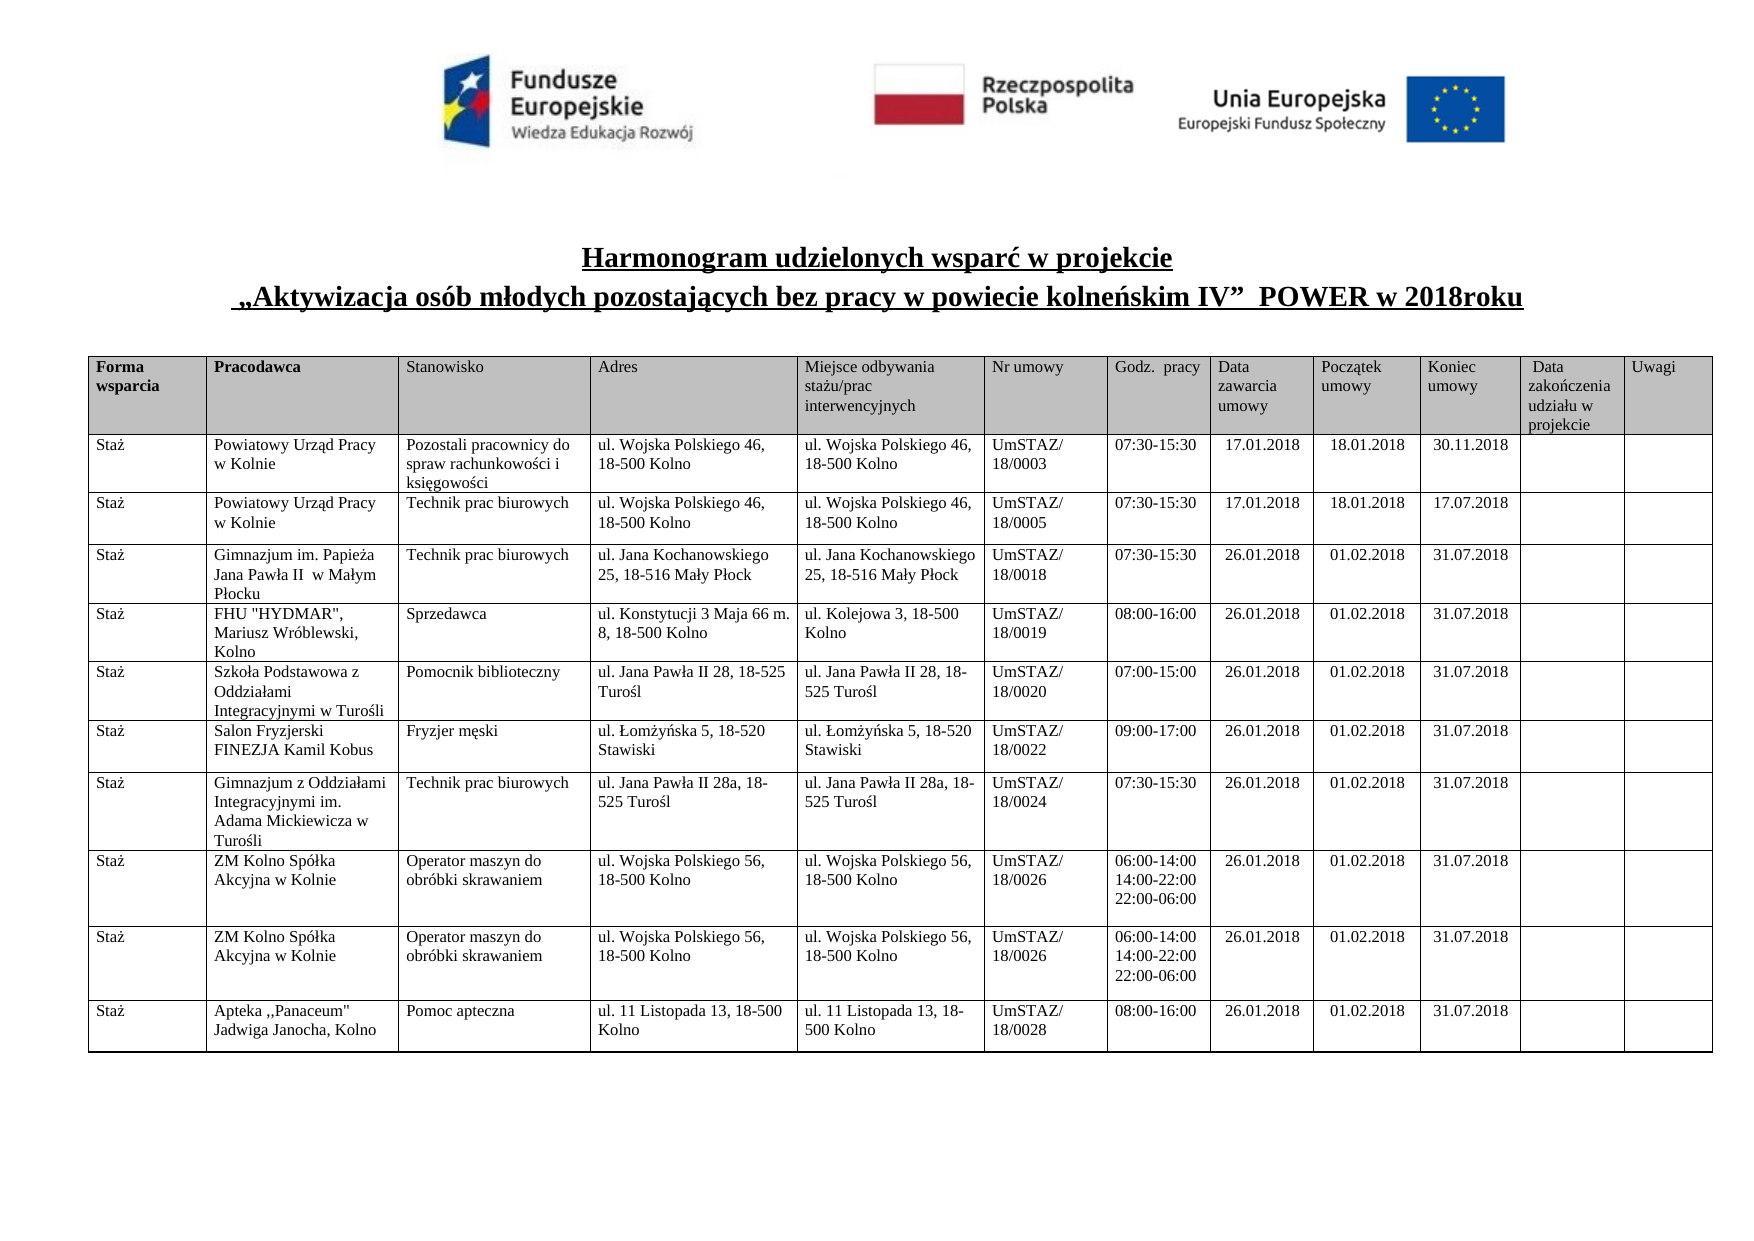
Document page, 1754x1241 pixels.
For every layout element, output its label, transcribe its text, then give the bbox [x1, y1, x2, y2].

table_header Początek umowy [1314, 357, 1420, 434]
table_cell UmSTAZ/18/0028 [985, 1001, 1107, 1051]
table_cell [1521, 545, 1624, 603]
table_cell 31.07.2018 [1421, 1001, 1520, 1051]
table_cell 07:30-15:30 [1108, 435, 1210, 492]
table_header Forma wsparcia [89, 357, 206, 434]
table_cell ul. Łomżyńska 5, 18-520 Stawiski [591, 721, 797, 772]
table_cell FHU "HYDMAR", Mariusz Wróblewski, Kolno [207, 604, 398, 661]
table_cell Pomoc apteczna [399, 1001, 590, 1051]
table_cell [1625, 721, 1712, 772]
table_cell UmSTAZ/18/0022 [985, 721, 1107, 772]
table_header Uwagi [1625, 357, 1712, 434]
picture [437, 53, 1523, 189]
table_cell 08:00-16:00 [1108, 604, 1210, 661]
table_cell UmSTAZ/18/0020 [985, 662, 1107, 720]
table_cell [1625, 662, 1712, 720]
table_header Godz. pracy [1108, 357, 1210, 434]
table_cell [1625, 545, 1712, 603]
table_cell ul. Wojska Polskiego 46, 18-500 Kolno [591, 435, 797, 492]
table_cell 31.07.2018 [1421, 662, 1520, 720]
table_cell Staż [89, 604, 206, 661]
table_cell 31.07.2018 [1421, 851, 1520, 926]
table_cell [1521, 1001, 1624, 1051]
table_cell UmSTAZ/18/0003 [985, 435, 1107, 492]
table_header Pracodawca [207, 357, 398, 434]
table_cell Staż [89, 435, 206, 492]
table_cell 07:30-15:30 [1108, 545, 1210, 603]
table_cell ul. Wojska Polskiego 56, 18-500 Kolno [591, 851, 797, 926]
table_cell 26.01.2018 [1211, 721, 1313, 772]
table_cell 07:30-15:30 [1108, 773, 1210, 849]
table_cell 17.01.2018 [1211, 435, 1313, 492]
table_cell 06:00-14:00 14:00-22:00 22:00-06:00 [1108, 927, 1210, 999]
table_cell UmSTAZ/18/0005 [985, 493, 1107, 544]
table_cell ul. Wojska Polskiego 46, 18-500 Kolno [591, 493, 797, 544]
table_header Nr umowy [985, 357, 1107, 434]
table_cell ul. Kolejowa 3, 18-500 Kolno [798, 604, 984, 661]
table_cell 06:00-14:00 14:00-22:00 22:00-06:00 [1108, 851, 1210, 926]
table_cell ul. 11 Listopada 13, 18-500 Kolno [798, 1001, 984, 1051]
text „Aktywizacja osób młodych pozostających bez pracy w powiecie kolneńskim IV” POWER w 2018roku [148, 279, 1606, 312]
table_cell [1521, 927, 1624, 999]
table_cell ul. Wojska Polskiego 56, 18-500 Kolno [798, 927, 984, 999]
table_cell UmSTAZ/18/0024 [985, 773, 1107, 849]
table_header Stanowisko [399, 357, 590, 434]
table_cell Szkoła Podstawowa z Oddziałami Integracyjnymi w Turośli [207, 662, 398, 720]
table_cell 26.01.2018 [1211, 773, 1313, 849]
table_cell 01.02.2018 [1314, 604, 1420, 661]
table_header Data zakończenia udziału w projekcie [1521, 357, 1624, 434]
table_cell ul. Konstytucji 3 Maja 66 m. 8, 18-500 Kolno [591, 604, 797, 661]
table_cell Staż [89, 662, 206, 720]
table_cell ZM Kolno Spółka Akcyjna w Kolnie [207, 851, 398, 926]
table_cell 31.07.2018 [1421, 773, 1520, 849]
table_cell [1625, 435, 1712, 492]
table_cell [1625, 927, 1712, 999]
table_cell Fryzjer męski [399, 721, 590, 772]
text Harmonogram udzielonych wsparć w projekcie [148, 240, 1606, 274]
table_cell 31.07.2018 [1421, 545, 1520, 603]
table_cell [1521, 662, 1624, 720]
table_cell 26.01.2018 [1211, 851, 1313, 926]
table_cell [1521, 435, 1624, 492]
table_cell [1521, 851, 1624, 926]
table_cell Sprzedawca [399, 604, 590, 661]
table_cell [1521, 493, 1624, 544]
table_cell 26.01.2018 [1211, 662, 1313, 720]
table_cell UmSTAZ/18/0019 [985, 604, 1107, 661]
table_cell 07:30-15:30 [1108, 493, 1210, 544]
table_cell Operator maszyn do obróbki skrawaniem [399, 851, 590, 926]
table_cell Apteka ,,Panaceum" Jadwiga Janocha, Kolno [207, 1001, 398, 1051]
table_header Miejsce odbywania stażu/prac interwencyjnych [798, 357, 984, 434]
table_cell ul. Jana Kochanowskiego 25, 18-516 Mały Płock [798, 545, 984, 603]
table_cell 17.01.2018 [1211, 493, 1313, 544]
table_cell Technik prac biurowych [399, 545, 590, 603]
table_cell Staż [89, 773, 206, 849]
table_cell UmSTAZ/18/0026 [985, 851, 1107, 926]
table_cell 26.01.2018 [1211, 604, 1313, 661]
table_cell 30.11.2018 [1421, 435, 1520, 492]
table_cell Gimnazjum z Oddziałami Integracyjnymi im. Adama Mickiewicza w Turośli [207, 773, 398, 849]
table_cell 31.07.2018 [1421, 604, 1520, 661]
table_cell [1625, 1001, 1712, 1051]
table_cell 26.01.2018 [1211, 927, 1313, 999]
table_cell 31.07.2018 [1421, 721, 1520, 772]
table_cell ul. Wojska Polskiego 56, 18-500 Kolno [591, 927, 797, 999]
table_cell Staż [89, 493, 206, 544]
table_header Koniec umowy [1421, 357, 1520, 434]
table_cell ul. 11 Listopada 13, 18-500 Kolno [591, 1001, 797, 1051]
table_cell 26.01.2018 [1211, 545, 1313, 603]
table_cell 18.01.2018 [1314, 493, 1420, 544]
table_cell Staż [89, 1001, 206, 1051]
table_cell ul. Jana Pawła II 28a, 18-525 Turośl [591, 773, 797, 849]
table_cell 01.02.2018 [1314, 773, 1420, 849]
table_cell Technik prac biurowych [399, 773, 590, 849]
table_cell Staż [89, 927, 206, 999]
table_cell 08:00-16:00 [1108, 1001, 1210, 1051]
table_cell 26.01.2018 [1211, 1001, 1313, 1051]
table_cell 01.02.2018 [1314, 662, 1420, 720]
table_cell Staż [89, 545, 206, 603]
table_cell 01.02.2018 [1314, 545, 1420, 603]
table_cell 18.01.2018 [1314, 435, 1420, 492]
table_cell Powiatowy Urząd Pracy w Kolnie [207, 435, 398, 492]
table_cell 01.02.2018 [1314, 927, 1420, 999]
table_cell [1625, 493, 1712, 544]
table_cell Technik prac biurowych [399, 493, 590, 544]
table_header Adres [591, 357, 797, 434]
table_cell [1521, 721, 1624, 772]
table_cell [1521, 604, 1624, 661]
table_cell Salon Fryzjerski FINEZJA Kamil Kobus [207, 721, 398, 772]
table_cell [1625, 851, 1712, 926]
table_cell 01.02.2018 [1314, 1001, 1420, 1051]
table_cell ul. Wojska Polskiego 46, 18-500 Kolno [798, 493, 984, 544]
table_cell ul. Jana Pawła II 28a, 18-525 Turośl [798, 773, 984, 849]
table_cell Gimnazjum im. Papieża Jana Pawła II w Małym Płocku [207, 545, 398, 603]
table_cell 07:00-15:00 [1108, 662, 1210, 720]
table_cell ul. Jana Pawła II 28, 18-525 Turośl [798, 662, 984, 720]
table_cell ul. Łomżyńska 5, 18-520 Stawiski [798, 721, 984, 772]
table_cell [1625, 773, 1712, 849]
table_cell 17.07.2018 [1421, 493, 1520, 544]
table_cell ul. Wojska Polskiego 46, 18-500 Kolno [798, 435, 984, 492]
table_cell Powiatowy Urząd Pracy w Kolnie [207, 493, 398, 544]
table_cell ZM Kolno Spółka Akcyjna w Kolnie [207, 927, 398, 999]
table_cell 09:00-17:00 [1108, 721, 1210, 772]
table_cell Staż [89, 721, 206, 772]
table_cell UmSTAZ/18/0026 [985, 927, 1107, 999]
table_cell Operator maszyn do obróbki skrawaniem [399, 927, 590, 999]
table_cell 01.02.2018 [1314, 721, 1420, 772]
table_cell ul. Jana Kochanowskiego 25, 18-516 Mały Płock [591, 545, 797, 603]
table_cell [1521, 773, 1624, 849]
table_cell Staż [89, 851, 206, 926]
table_cell 01.02.2018 [1314, 851, 1420, 926]
table_cell ul. Wojska Polskiego 56, 18-500 Kolno [798, 851, 984, 926]
table_cell Pozostali pracownicy do spraw rachunkowości i księgowości [399, 435, 590, 492]
table_cell Pomocnik biblioteczny [399, 662, 590, 720]
table_cell [1625, 604, 1712, 661]
table_cell UmSTAZ/18/0018 [985, 545, 1107, 603]
table_header Data zawarcia umowy [1211, 357, 1313, 434]
table_cell 31.07.2018 [1421, 927, 1520, 999]
table_cell ul. Jana Pawła II 28, 18-525 Turośl [591, 662, 797, 720]
